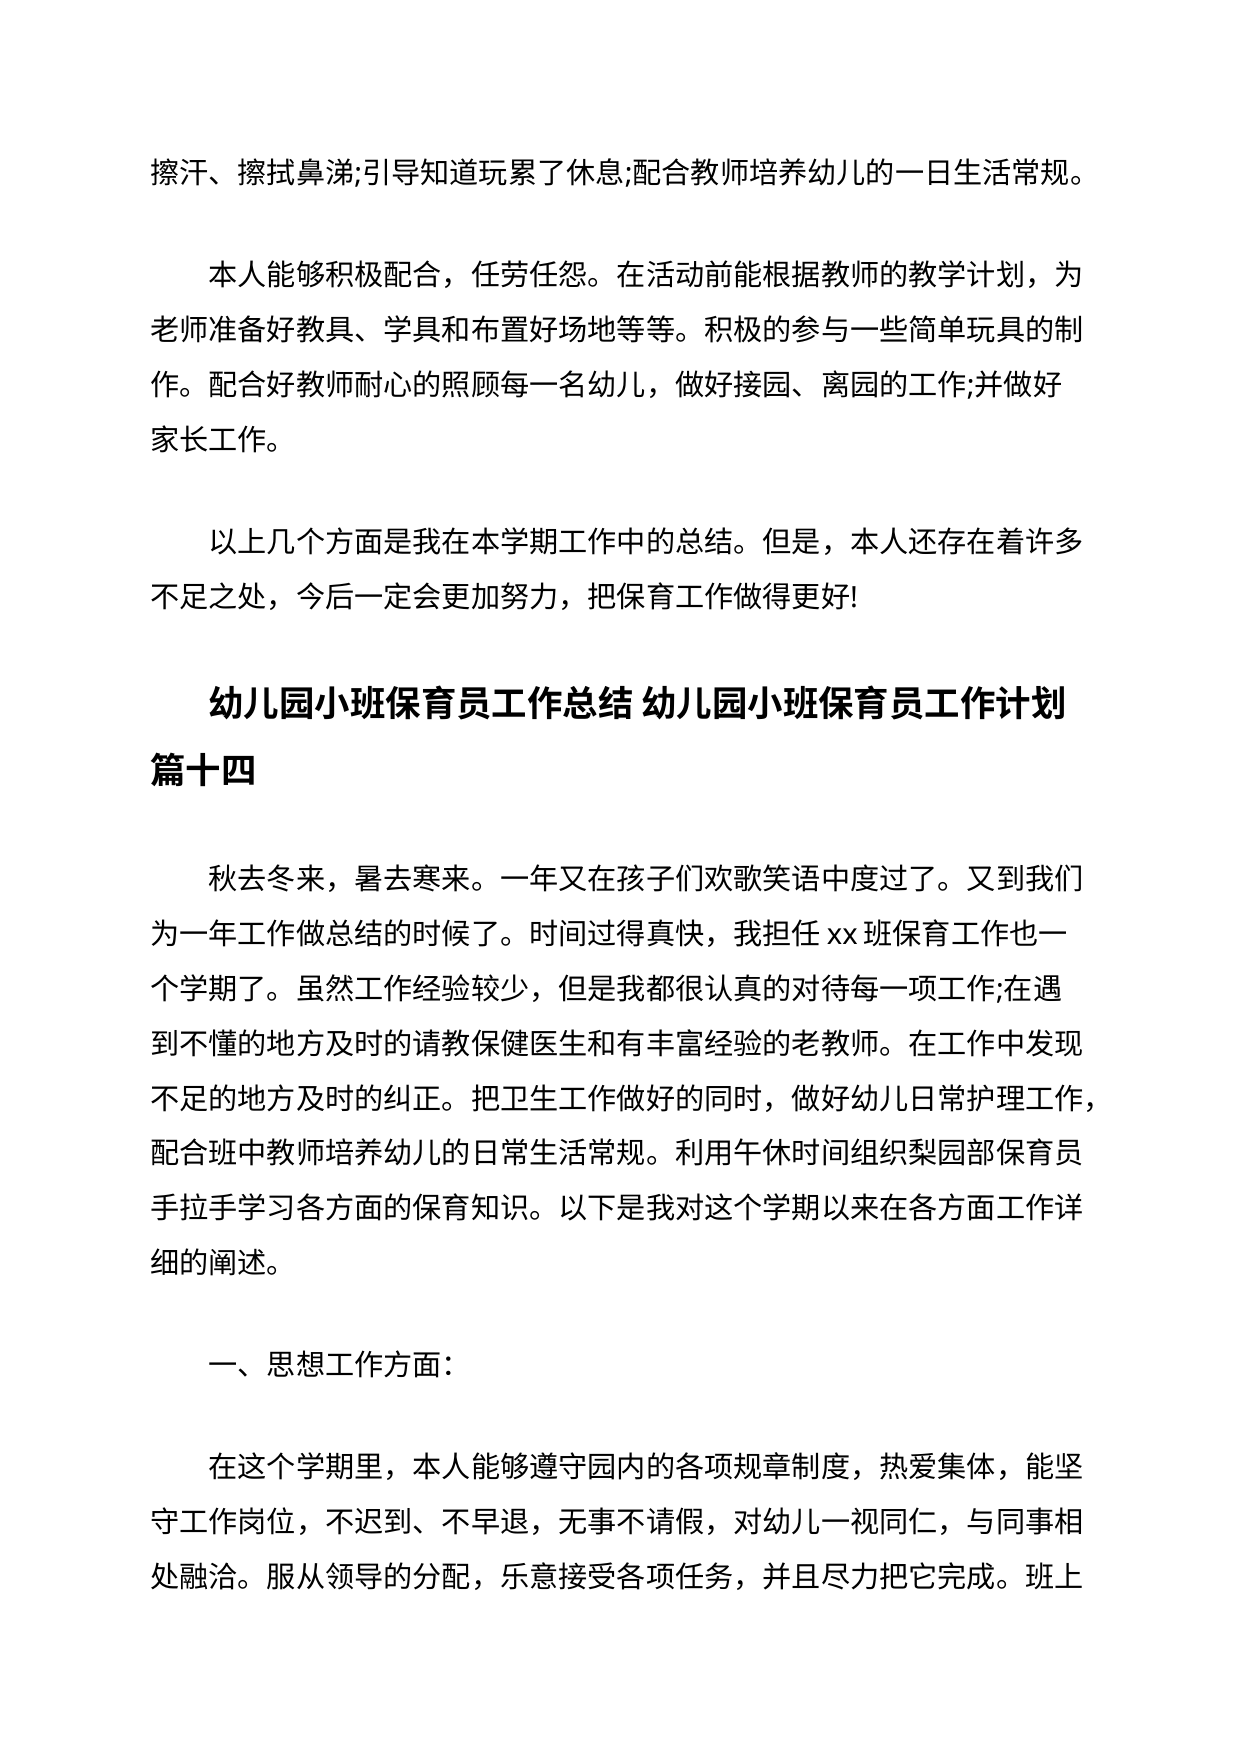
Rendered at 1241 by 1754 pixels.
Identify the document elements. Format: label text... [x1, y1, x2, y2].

text 一、思想工作方面： [150, 1342, 1090, 1384]
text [150, 1443, 1090, 1596]
text 以上几个方面是我在本学期工作中的总结。但是，本人还存在着许多不足之处，今后一定会更加努力，把保育工作做得更好! [150, 518, 1090, 616]
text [150, 150, 1090, 192]
text 本人能够积极配合，任劳任怨。在活动前能根据教师的教学计划，为老师准备好教具、学具和布置好场地等等。积极的参与一些简单玩具的制作。配合好教师耐心的照顾每一名幼儿，做好接园、离园的工作;并做好家长工作。 [150, 252, 1090, 459]
text 秋去冬来，暑去寒来。一年又在孩子们欢歌笑语中度过了。又到我们为一年工作做总结的时候了。时间过得真快，我担任xx班保育工作也一个学期了。虽然工作经验较少，但是我都很认真的对待每一项工作;在遇到不懂的地方及时的请教保健医生和有丰富经验的老教师。在工作中发现不足的地方及时的纠正。把卫生工作做好的同时，做好幼儿日常护理工作，配合班中教师培养幼儿的日常生活常规。利用午休时间组织梨园部保育员手拉手学习各方面的保育知识。以下是我对这个学期以来在各方面工作详细的阐述。 [150, 855, 1090, 1282]
text 幼儿园小班保育员工作总结 幼儿园小班保育员工作计划篇十四 [150, 675, 1090, 793]
